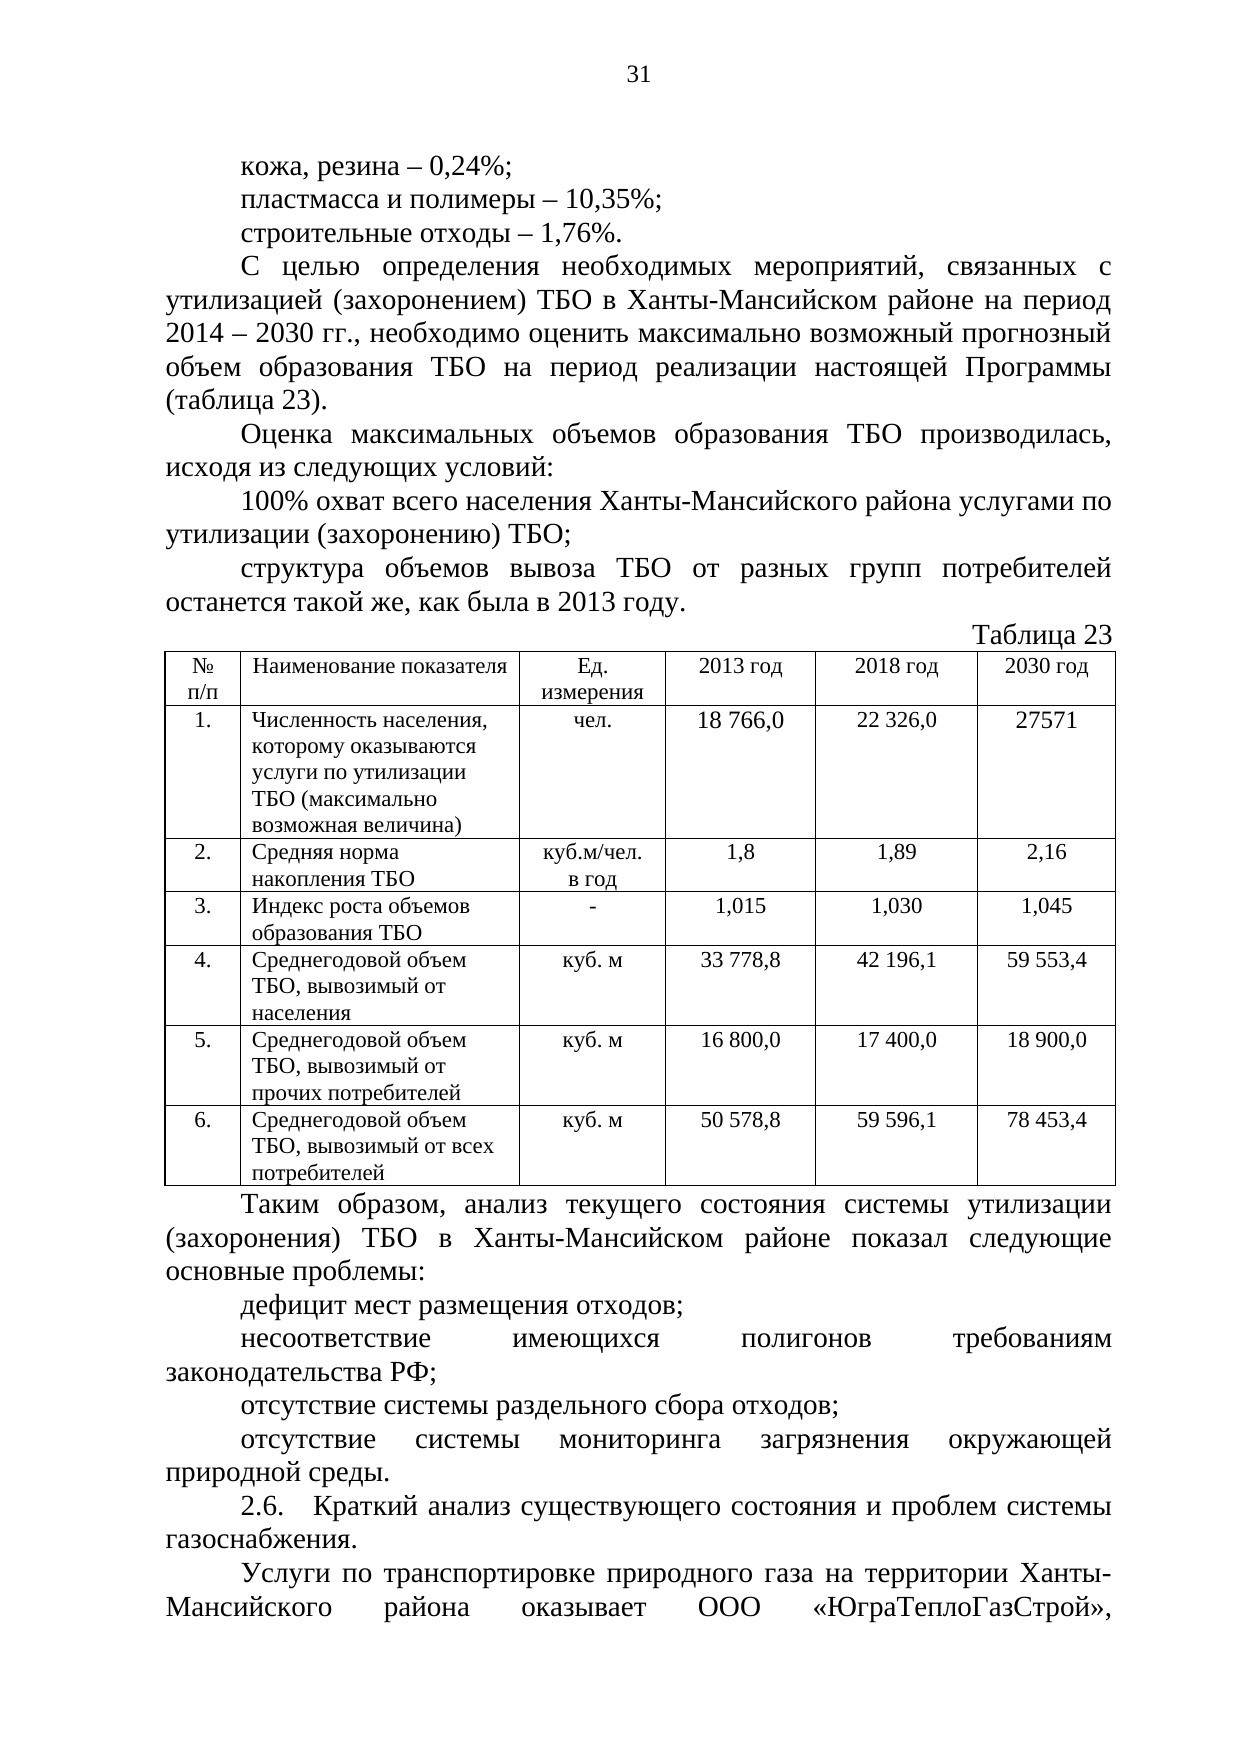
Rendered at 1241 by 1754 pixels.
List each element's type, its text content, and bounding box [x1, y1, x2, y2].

list С целью определения необходимых мероприятий, связанных с утилизацией (захоронением) ТБО в Ханты-Мансийском районе на период 2014 – 2030 гг., необходимо оценить максимально возможный прогнозный объем образования ТБО на период реализации настоящей Программы (таблица 23). [165, 248, 1112, 416]
table_header 2013 год [666, 652, 815, 704]
table_cell 1,89 [816, 839, 977, 891]
text кожа, резина – 0,24%; [240, 148, 1112, 181]
table_cell 1,045 [978, 892, 1115, 945]
table_cell Средняя норма накопления ТБО [241, 839, 519, 891]
table_cell 3. [166, 892, 240, 945]
table_cell 50 578,8 [666, 1106, 815, 1185]
table_cell куб.м/чел. в год [520, 839, 665, 891]
table_cell - [520, 892, 665, 945]
text Таким образом, анализ текущего состояния системы утилизации (захоронения) ТБО в Ханты-Мансийском районе показал следующие основные проблемы: [165, 1186, 1112, 1287]
table_cell куб. м [520, 946, 665, 1025]
table_cell 17 400,0 [816, 1026, 977, 1105]
table_cell 5. [166, 1026, 240, 1105]
table_cell 59 596,1 [816, 1106, 977, 1185]
list Оценка максимальных объемов образования ТБО производилась, исходя из следующих условий: [165, 416, 1112, 483]
text отсутствие системы мониторинга загрязнения окружающей природной среды. [165, 1421, 1112, 1488]
table_cell 2. [166, 839, 240, 891]
table_header Наименование показателя [241, 652, 519, 704]
table_cell 1,015 [666, 892, 815, 945]
list структура объемов вывоза ТБО от разных групп потребителей останется такой же, как была в 2013 году. [165, 550, 1112, 617]
table_cell 18 766,0 [666, 706, 815, 837]
text несоответствие имеющихся полигонов требованиям законодательства РФ; [165, 1320, 1112, 1387]
list Таблица 23 [165, 617, 1112, 651]
table_cell Среднегодовой объем ТБО, вывозимый от населения [241, 946, 519, 1025]
table_cell 16 800,0 [666, 1026, 815, 1105]
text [165, 1555, 1112, 1622]
table_header 2030 год [978, 652, 1115, 704]
table_cell куб. м [520, 1106, 665, 1185]
table_cell 22 326,0 [816, 706, 977, 837]
table_header 2018 год [816, 652, 977, 704]
text дефицит мест размещения отходов; [240, 1287, 1112, 1320]
table_cell 1. [166, 706, 240, 837]
text строительные отходы – 1,76%. [240, 215, 1112, 248]
table_cell Среднегодовой объем ТБО, вывозимый от прочих потребителей [241, 1026, 519, 1105]
table_cell 59 553,4 [978, 946, 1115, 1025]
table_cell чел. [520, 706, 665, 837]
table_cell 18 900,0 [978, 1026, 1115, 1105]
table_cell 33 778,8 [666, 946, 815, 1025]
subtitle Краткий анализ существующего состояния и проблем системы газоснабжения. [165, 1488, 1112, 1555]
table_cell 6. [166, 1106, 240, 1185]
table_cell 2,16 [978, 839, 1115, 891]
table_cell куб. м [520, 1026, 665, 1105]
table_cell 27571 [978, 706, 1115, 837]
table_cell 78 453,4 [978, 1106, 1115, 1185]
table_cell Среднегодовой объем ТБО, вывозимый от всех потребителей [241, 1106, 519, 1185]
table_cell Индекс роста объемов образования ТБО [241, 892, 519, 945]
table_cell 1,8 [666, 839, 815, 891]
table_cell 4. [166, 946, 240, 1025]
text пластмасса и полимеры – 10,35%; [240, 181, 1112, 215]
table_header Ед. измерения [520, 652, 665, 704]
table_cell 1,030 [816, 892, 977, 945]
list 100% охват всего населения Ханты-Мансийского района услугами по утилизации (захоронению) ТБО; [165, 483, 1112, 550]
table_cell Численность населения, которому оказываются услуги по утилизации ТБО (максимально возможная величина) [241, 706, 519, 837]
table_header № п/п [166, 652, 240, 704]
table_cell 42 196,1 [816, 946, 977, 1025]
text отсутствие системы раздельного сбора отходов; [240, 1387, 1112, 1421]
